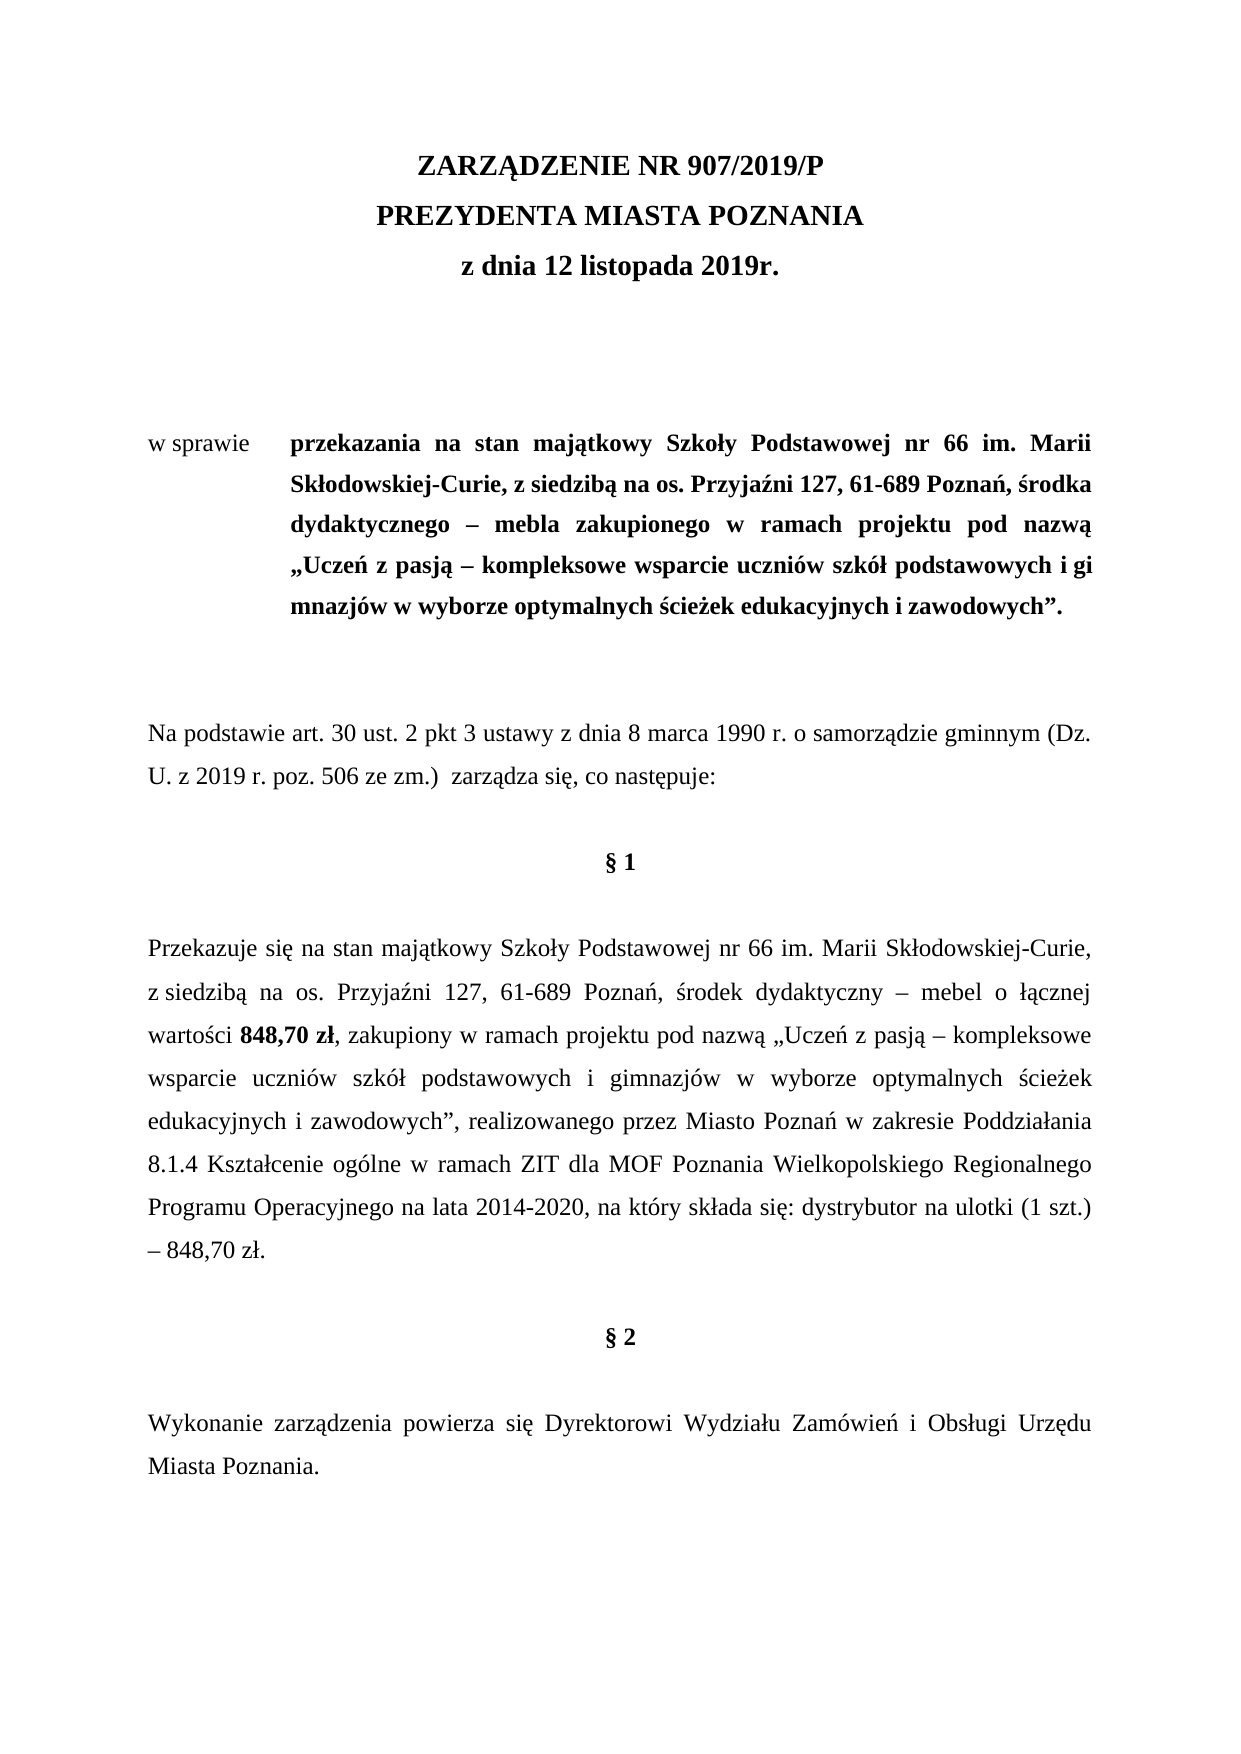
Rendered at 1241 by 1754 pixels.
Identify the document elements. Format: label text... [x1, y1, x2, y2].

text z dnia 12 listopada 2019r. [148, 248, 1093, 282]
text § 1 [148, 847, 1093, 876]
table_header w sprawie [136, 428, 279, 632]
text § 2 [148, 1322, 1093, 1350]
table_header przekazania na stan majątkowy Szkoły Podstawowej nr 66 im. Marii Skłodowskiej-Curie, z siedzibą na os. Przyjaźni 127, 61-689 Poznań, środka dydaktycznego – mebla zakupionego w ramach projektu pod nazwą „Uczeń z pasją – kompleksowe wsparcie uczniów szkół podstawowych i gimnazjów w wyborze optymalnych ścieżek edukacyjnych i zawodowych”. [279, 428, 1104, 632]
subtitle PREZYDENTA MIASTA POZNANIA [148, 198, 1093, 231]
subtitle ZARZĄDZENIE NR [148, 148, 1093, 181]
text Wykonanie zarządzenia powierza się Dyrektorowi Wydziału Zamówień i Obsługi Urzędu Miasta Poznania. [148, 1408, 1093, 1480]
text Przekazuje się na stan majątkowy Szkoły Podstawowej nr 66 im. Marii Skłodowskiej-Curie, z siedzibą na os. Przyjaźni 127, 61-689 Poznań, środek dydaktyczny – mebel o łącznej wartości 848,70 zł, zakupiony w ramach projektu pod nazwą „Uczeń z pasją – kompleksowe wsparcie uczniów szkół podstawowych i gimnazjów w wyborze optymalnych ścieżek edukacyjnych i zawodowych”, realizowanego przez Miasto Poznań w zakresie Poddziałania 8.1.4 Kształcenie ogólne w ramach ZIT dla MOF Poznania Wielkopolskiego Regionalnego Programu Operacyjnego na lata 2014-2020, na który składa się: dystrybutor na ulotki (1 szt.) – 848,70 zł. [148, 933, 1093, 1264]
text Na podstawie art. 30 ust. 2 pkt 3 ustawy z dnia 8 marca 1990 r. o samorządzie gminnym (Dz. U. z 2019 r. poz. 506 ze zm.) zarządza się, co następuje: [148, 718, 1093, 790]
